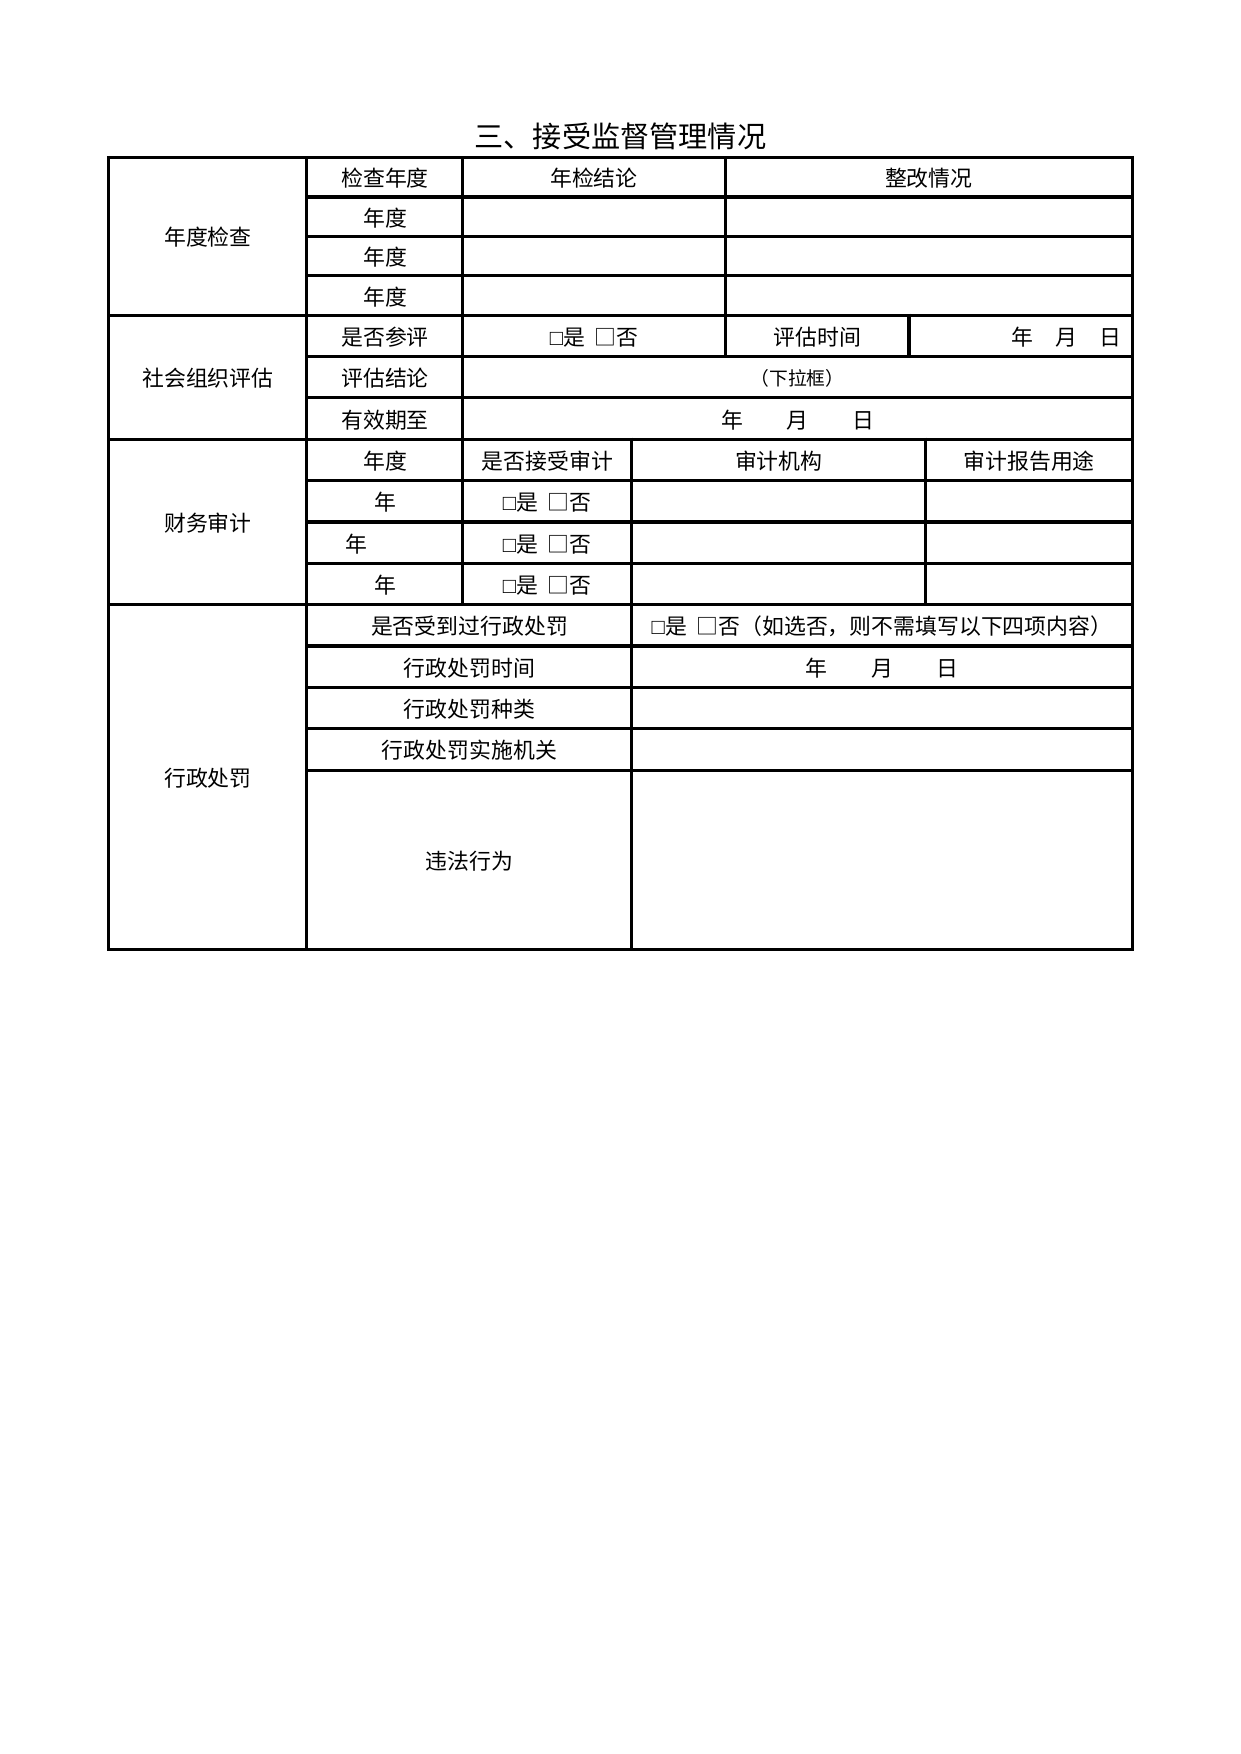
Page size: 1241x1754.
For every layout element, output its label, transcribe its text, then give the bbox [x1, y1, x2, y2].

table_cell [464, 199, 724, 235]
table_cell 行政处罚种类 [308, 689, 630, 727]
table_cell （下拉框） [464, 358, 1131, 396]
table_cell [633, 689, 1131, 727]
table_cell 年度 [308, 199, 461, 235]
table_cell 年 [308, 482, 461, 520]
table_cell [727, 238, 1131, 274]
table_cell [927, 565, 1131, 603]
table_cell 行政处罚时间 [308, 648, 630, 686]
table_cell 评估时间 [727, 317, 907, 355]
table_cell 有效期至 [308, 399, 461, 438]
table_cell [633, 565, 924, 603]
table_cell 财务审计 [110, 441, 305, 603]
table_cell 社会组织评估 [110, 317, 305, 438]
table_cell 年 [308, 524, 461, 562]
table_cell 审计报告用途 [927, 441, 1131, 479]
table_cell [633, 772, 1131, 947]
table_cell [727, 199, 1131, 235]
table_cell [633, 730, 1131, 768]
table_cell 年 [308, 565, 461, 603]
table_header 年检结论 [464, 159, 724, 195]
table_cell □是 □否（如选否，则不需填写以下四项内容） [633, 606, 1131, 644]
table_cell □是 □否 [464, 524, 630, 562]
table_cell [633, 524, 924, 562]
table_header 年度检查 [110, 159, 305, 313]
table_cell [464, 277, 724, 313]
table_cell [927, 482, 1131, 520]
table_header 整改情况 [727, 159, 1131, 195]
table_cell 违法行为 [308, 772, 630, 947]
table_cell □是 □否 [464, 482, 630, 520]
table_cell 年 月 日 [633, 648, 1131, 686]
table_cell 年度 [308, 238, 461, 274]
table_cell □是 □否 [464, 317, 724, 355]
table_cell 行政处罚实施机关 [308, 730, 630, 768]
table_cell 是否受到过行政处罚 [308, 606, 630, 644]
table_cell [464, 238, 724, 274]
table_cell 是否参评 [308, 317, 461, 355]
table_cell 年 月 日 [464, 399, 1131, 438]
text 三、接受监督管理情况 [106, 113, 1134, 156]
table_cell 年度 [308, 441, 461, 479]
table_cell 审计机构 [633, 441, 924, 479]
table_cell 年 月 日 [911, 317, 1131, 355]
table_cell 年度 [308, 277, 461, 313]
table_cell □是 □否 [464, 565, 630, 603]
table_cell [633, 482, 924, 520]
table_cell [927, 524, 1131, 562]
table_header 检查年度 [308, 159, 461, 195]
table_cell [727, 277, 1131, 313]
table_cell 评估结论 [308, 358, 461, 396]
table_cell 是否接受审计 [464, 441, 630, 479]
table_cell 行政处罚 [110, 606, 305, 947]
